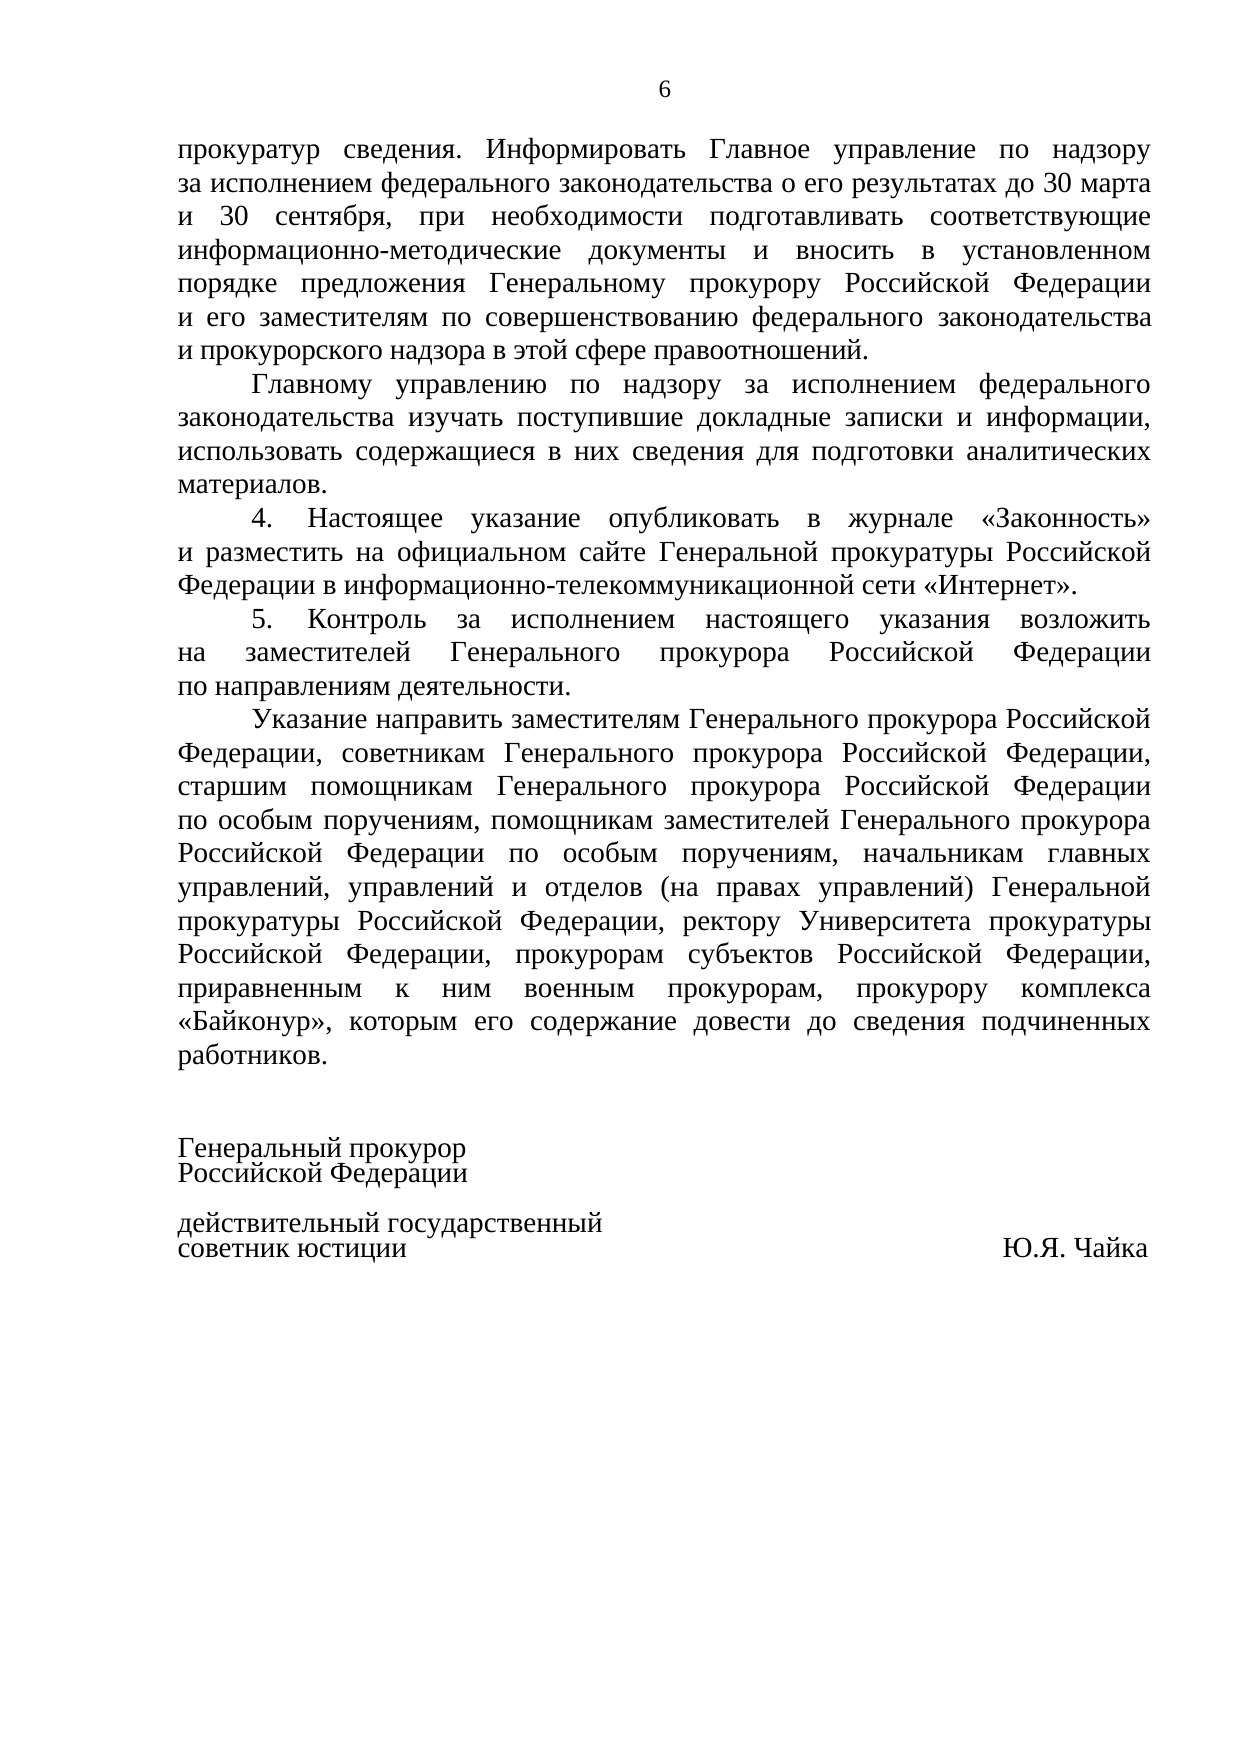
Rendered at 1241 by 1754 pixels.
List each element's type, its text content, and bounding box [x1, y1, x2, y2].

text 5. Контроль за исполнением настоящего указания возложить на заместителей Генерального прокурора Российской Федерации по направлениям деятельности. [177, 601, 1152, 701]
text Указание направить заместителям Генерального прокурора Российской Федерации, советникам Генерального прокурора Российской Федерации, старшим помощникам Генерального прокурора Российской Федерации по особым поручениям, помощникам заместителей Генерального прокурора Российской Федерации по особым поручениям, начальникам главных управлений, управлений и отделов (на правах управлений) Генеральной прокуратуры Российской Федерации, ректору Университета прокуратуры Российской Федерации, прокурорам субъектов Российской Федерации, приравненным к ним военным прокурорам, прокурору комплекса «Байконур», которым его содержание довести до сведения подчиненных работников. [177, 701, 1152, 1070]
text 4. Настоящее указание опубликовать в журнале «Законность» и разместить на официальном сайте Генеральной прокуратуры Российской Федерации в информационно-телекоммуникационной сети «Интернет». [177, 500, 1152, 601]
text Главному управлению по надзору за исполнением федерального законодательства изучать поступившие докладные записки и информации, использовать содержащиеся в них сведения для подготовки аналитических материалов. [177, 366, 1152, 500]
text Российской Федерации [177, 1162, 1152, 1187]
text советник юстиции Ю.Я. Чайка [177, 1237, 1152, 1262]
text Генеральный прокурор [177, 1137, 1152, 1162]
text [177, 131, 1152, 366]
text действительный государственный [177, 1212, 1152, 1237]
